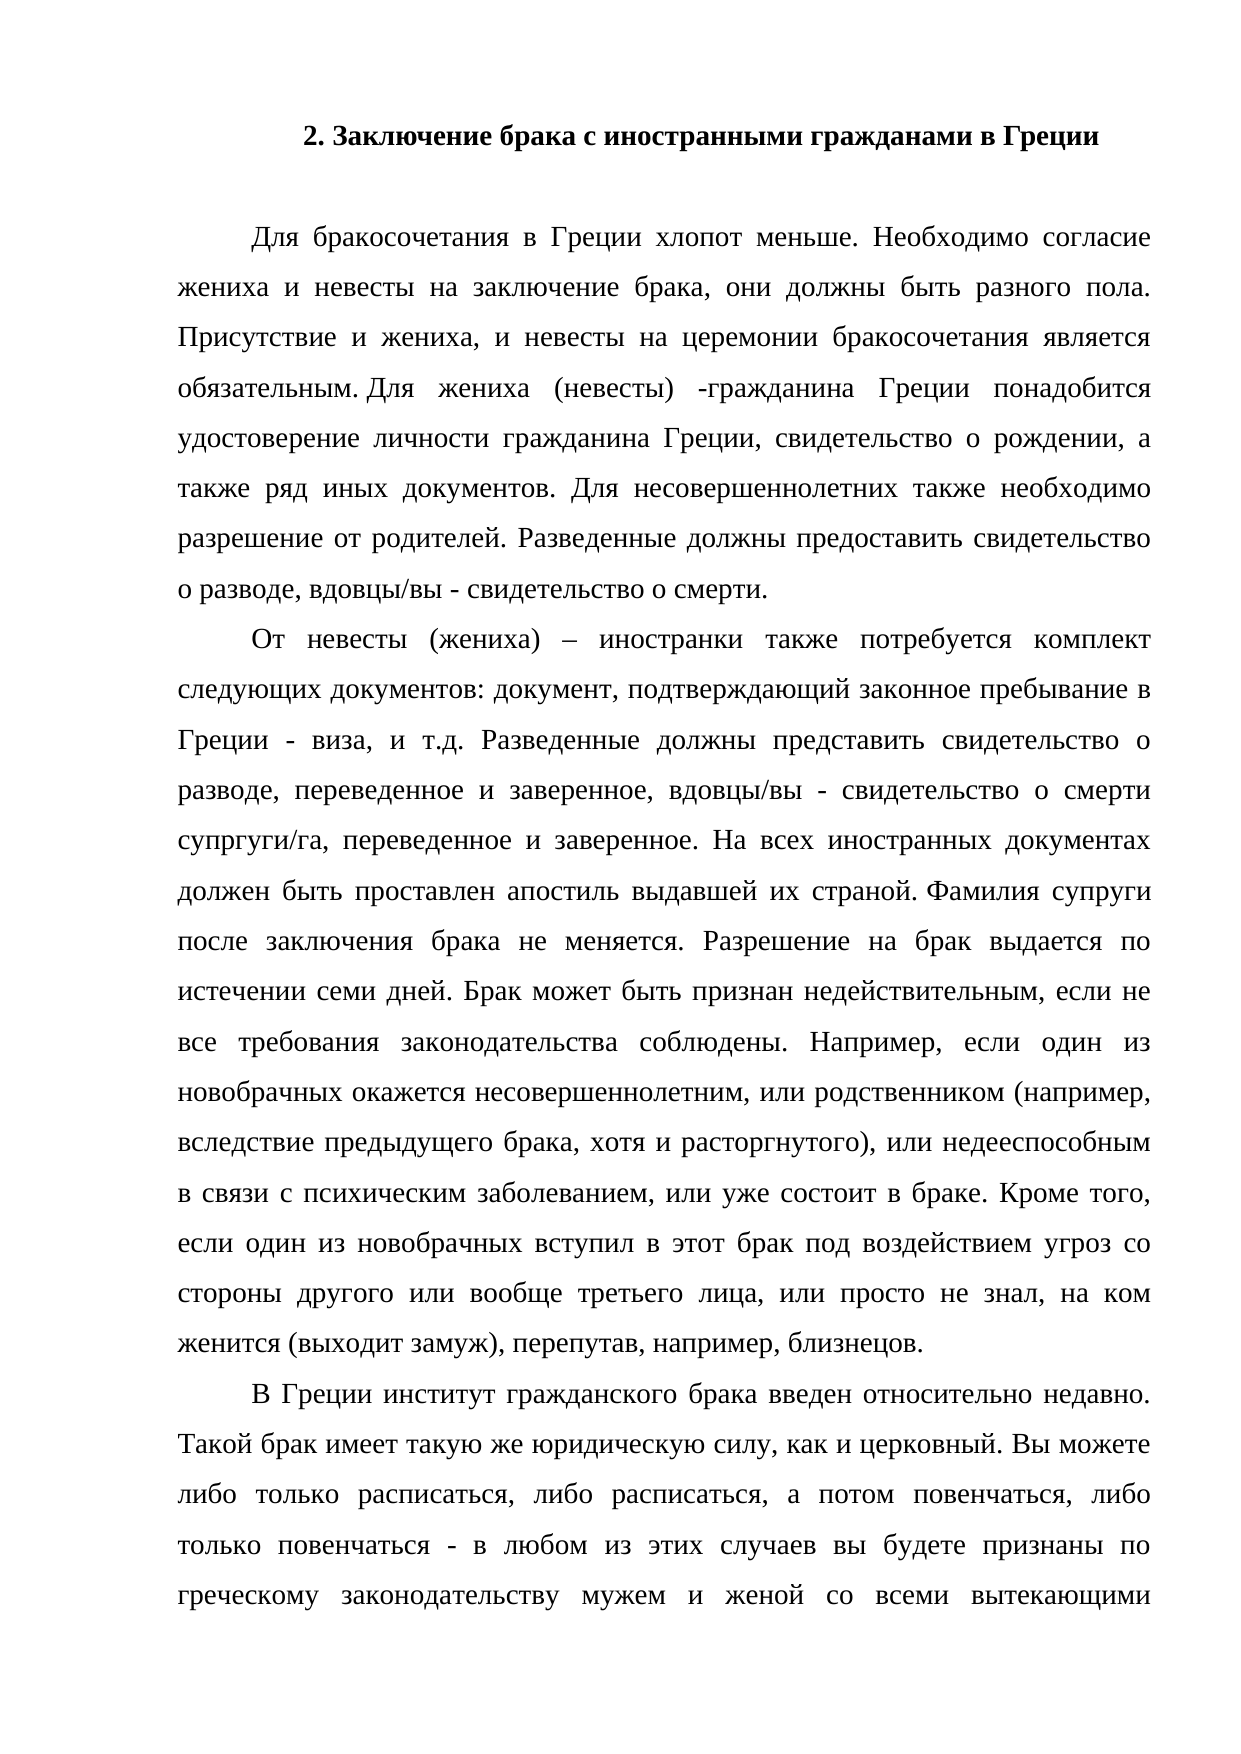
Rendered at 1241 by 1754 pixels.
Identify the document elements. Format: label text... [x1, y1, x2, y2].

text От невесты (жениха) – иностранки также потребуется комплект следующих документов: документ, подтверждающий законное пребывание в Греции - виза, и т.д. Разведенные должны представить свидетельство о разводе, переведенное и заверенное, вдовцы/вы - свидетельство о смерти супргуги/га, переведенное и заверенное. На всех иностранных документах должен быть проставлен апостиль выдавшей их страной. Фамилия супруги после заключения брака не меняется. Разрешение на брак выдается по истечении семи дней. Брак может быть признан недействительным, если не все требования законодательства соблюдены. Например, если один из новобрачных окажется несовершеннолетним, или родственником (например, вследствие предыдущего брака, хотя и расторгнутого), или недееспособным в связи с психическим заболеванием, или уже состоит в браке. Кроме того, если один из новобрачных вступил в этот брак под воздействием угроз со стороны другого или вообще третьего лица, или просто не знал, на ком женится (выходит замуж), перепутав, например, близнецов. [177, 621, 1152, 1359]
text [177, 1376, 1152, 1611]
text Для бракосочетания в Греции хлопот меньше. Необходимо согласие жениха и невесты на заключение брака, они должны быть разного пола. Присутствие и жениха, и невесты на церемонии бракосочетания является обязательным. Для жениха (невесты) -гражданина Греции понадобится удостоверение личности гражданина Греции, свидетельство о рождении, а также ряд иных документов. Для несовершеннолетних также необходимо разрешение от родителей. Разведенные должны предоставить свидетельство о разводе, вдовцы/вы - свидетельство о смерти. [177, 219, 1152, 604]
text 2. Заключение брака с иностранными гражданами в Греции [177, 118, 1152, 152]
